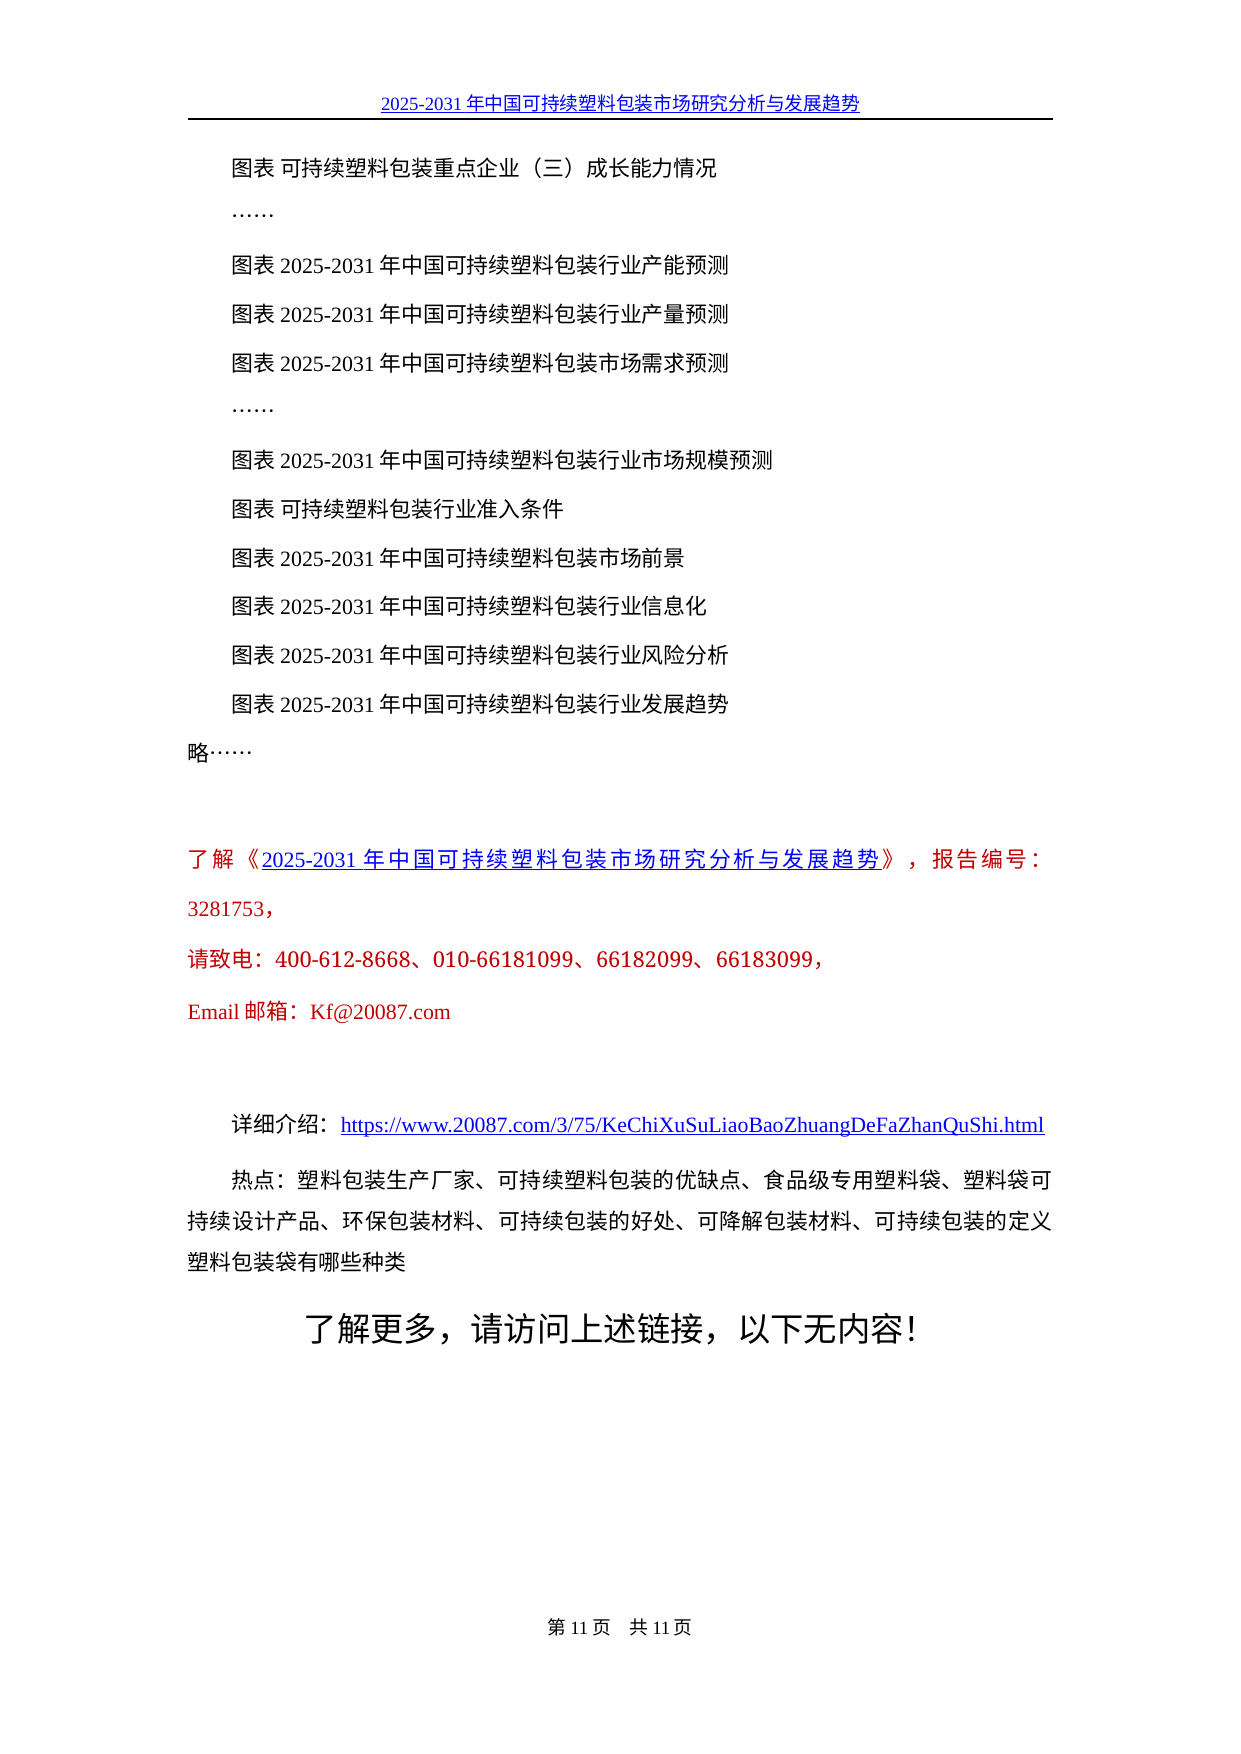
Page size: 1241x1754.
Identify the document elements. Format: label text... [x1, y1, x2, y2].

text Email邮箱：Kf@20087.com [187, 993, 1053, 1026]
title 了解更多，请访问上述链接，以下无内容！ [187, 1294, 1053, 1359]
text 详细介绍：https://www.20087.com/3/75/KeChiXuSuLiaoBaoZhuangDeFaZhanQuShi.html [187, 1106, 1053, 1139]
text 了解《2025-2031年中国可持续塑料包装市场研究分析与发展趋势》，报告编号：3281753， [187, 842, 1053, 923]
text 请致电：400-612-8668、010-66181099、66182099、66183099， [187, 942, 1053, 974]
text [187, 150, 1053, 768]
text 热点：塑料包装生产厂家、可持续塑料包装的优缺点、食品级专用塑料袋、塑料袋可持续设计产品、环保包装材料、可持续包装的好处、可降解包装材料、可持续包装的定义、塑料包装袋有哪些种类 [187, 1163, 1053, 1277]
